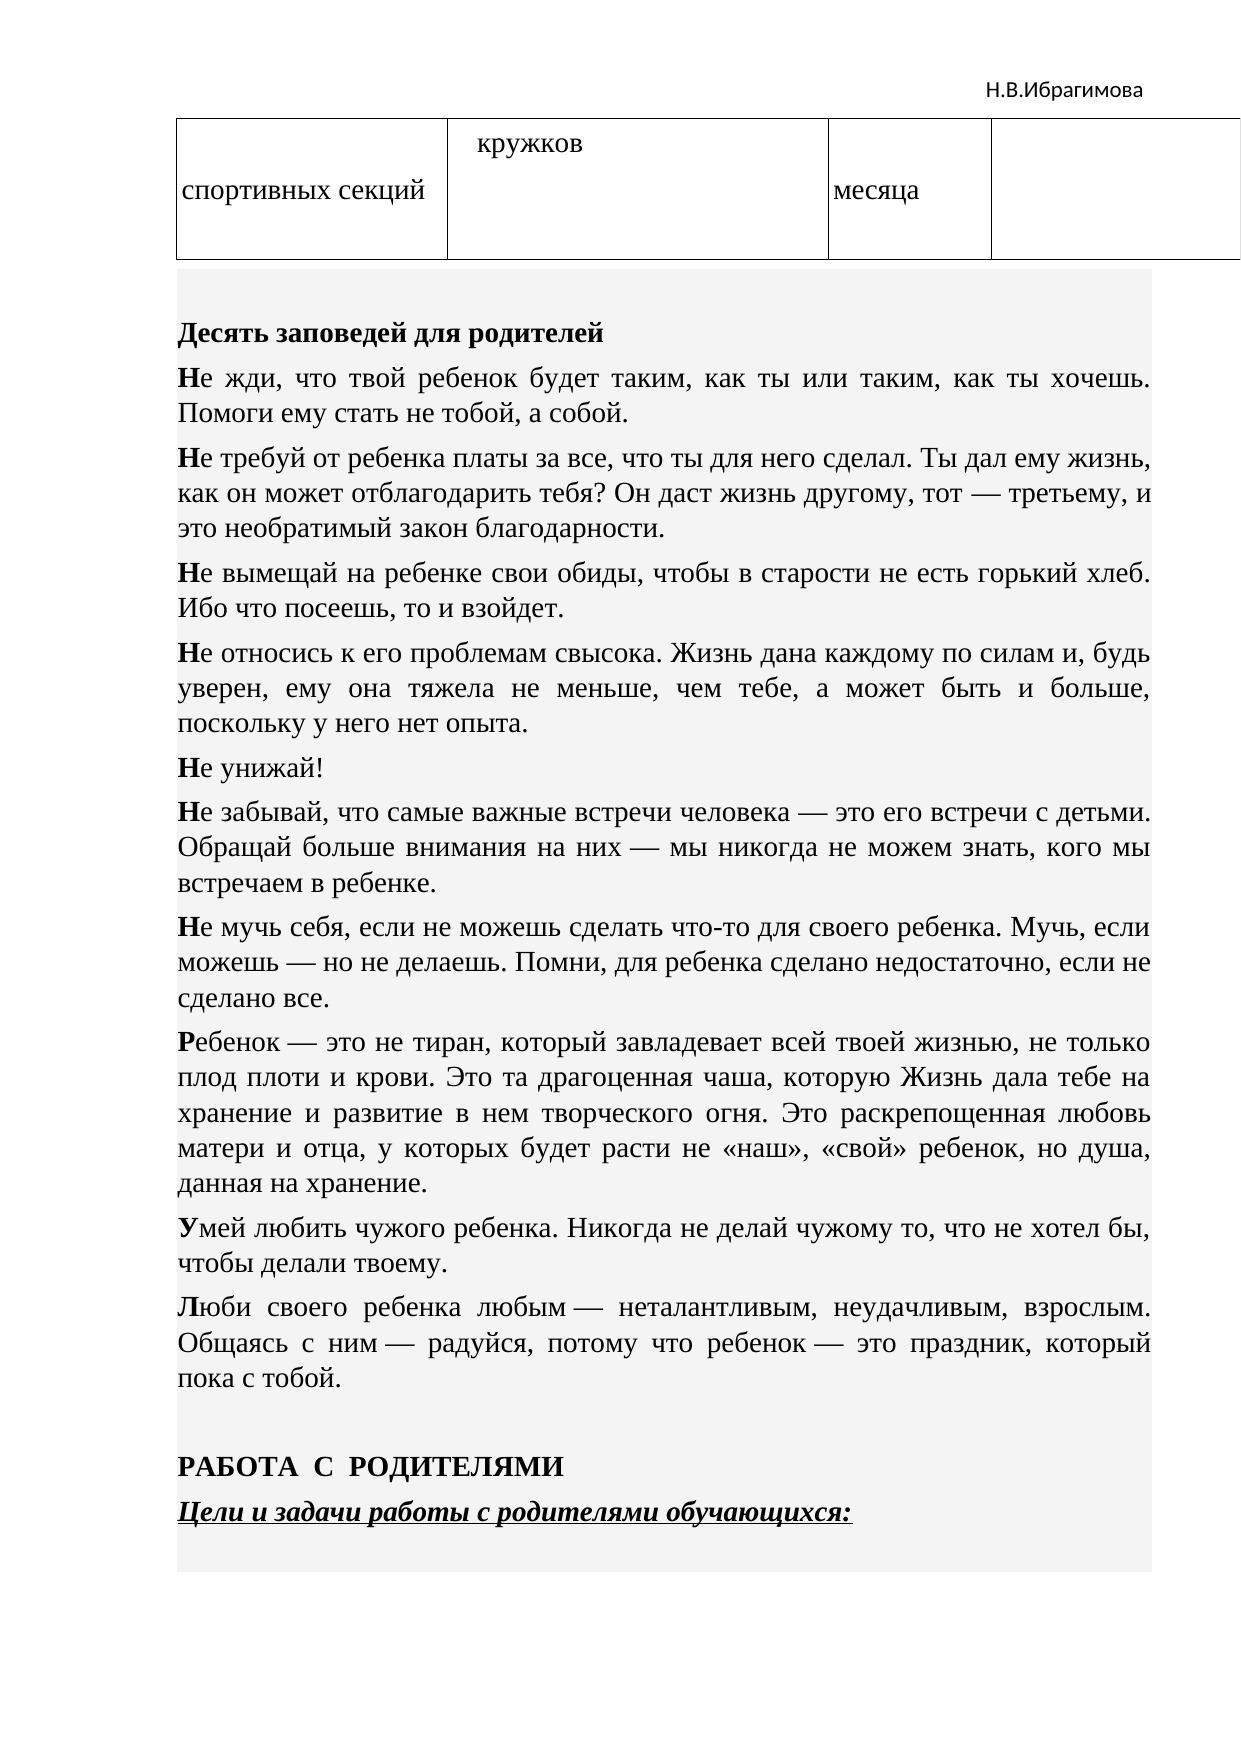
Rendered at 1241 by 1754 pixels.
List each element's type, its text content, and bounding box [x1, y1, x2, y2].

text РАБОТА С РОДИТЕЛЯМИ [177, 1447, 1152, 1483]
text Не забывай, что самые важные встречи человека — это его встречи с детьми. Обращай больше внимания на них — мы никогда не можем знать, кого мы встречаем в ребенке. [177, 793, 1152, 898]
text Не жди, что твой ребенок будет таким, как ты или таким, как ты хочешь. Помоги ему стать не тобой, а собой. [177, 358, 1152, 429]
text Ребенок — это не тиран, который завладевает всей твоей жизнью, не только плод плоти и крови. Это та драгоценная чаша, которую Жизнь дала тебе на хранение и развитие в нем творческого огня. Это раскрепощенная любовь матери и отца, у которых будет расти не «наш», «свой» ребенок, но душа, данная на хранение. [177, 1023, 1152, 1199]
table_cell [992, 119, 1240, 259]
table_cell В течение месяца [829, 119, 991, 259]
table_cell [448, 119, 828, 259]
text Не относись к его проблемам свысока. Жизнь дана каждому по силам и, будь уверен, ему она тяжела не меньше, чем тебе, а может быть и больше, поскольку у него нет опыта. [177, 633, 1152, 739]
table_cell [177, 119, 447, 259]
text Люби своего ребенка любым — неталантливым, неудачливым, взрослым. Общаясь с ним — радуйся, потому что ребенок — это праздник, который пока с тобой. [177, 1288, 1152, 1393]
text Цели и задачи работы с родителями обучающихся: [177, 1492, 1152, 1527]
text Не вымещай на ребенке свои обиды, чтобы в старости не есть горький хлеб. Ибо что посеешь, то и взойдет. [177, 553, 1152, 624]
text Умей любить чужого ребенка. Никогда не делай чужому то, что не хотел бы, чтобы делали твоему. [177, 1208, 1152, 1278]
text Десять заповедей для родителей [177, 314, 1152, 349]
text Не унижай! [177, 748, 1152, 783]
text Не мучь себя, если не можешь сделать что-то для своего ребенка. Мучь, если можешь — но не делаешь. Помни, для ребенка сделано недостаточно, если не сделано все. [177, 908, 1152, 1013]
text Не требуй от ребенка платы за все, что ты для него сделал. Ты дал ему жизнь, как он может отблагодарить тебя? Он даст жизнь другому, тот — третьему, и это необратимый закон благодарности. [177, 438, 1152, 544]
